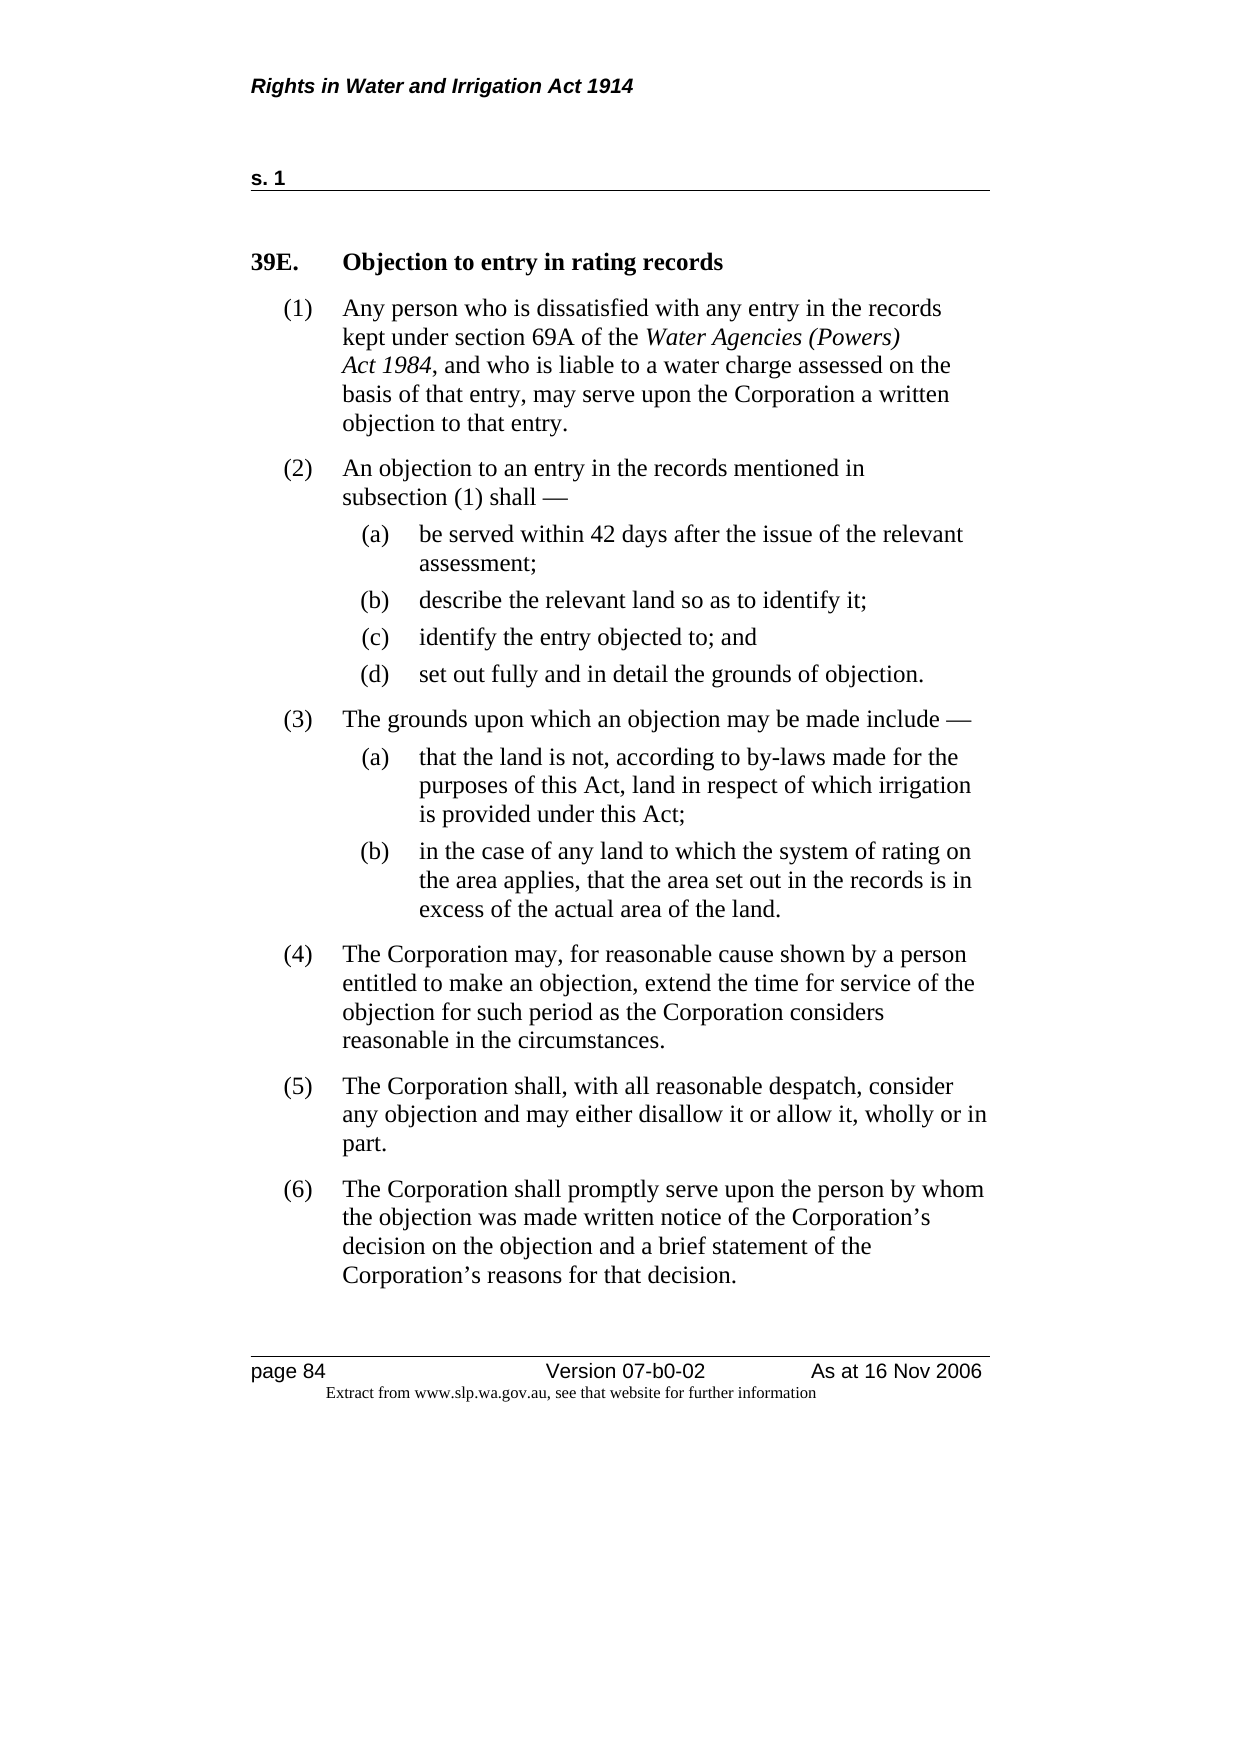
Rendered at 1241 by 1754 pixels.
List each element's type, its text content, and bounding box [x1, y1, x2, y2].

text (3) The grounds upon which an objection may be made include — [251, 704, 990, 733]
text (4) The Corporation may, for reasonable cause shown by a person entitled to make an objection, extend the time for service of the objection for such period as the Corporation considers reasonable in the circumstances. [251, 939, 990, 1054]
text (d) set out fully and in detail the grounds of objection. [251, 659, 990, 688]
text (1) Any person who is dissatisfied with any entry in the records kept under section 69A of the Water Agencies (Powers) Act 1984, and who is liable to a water charge assessed on the basis of that entry, may serve upon the Corporation a written objection to that entry. [251, 293, 990, 437]
text (c) identify the entry objected to; and [251, 622, 990, 651]
text (b) describe the relevant land so as to identify it; [251, 585, 990, 614]
text (b) in the case of any land to which the system of rating on the area applies, that the area set out in the records is in excess of the actual area of the land. [251, 836, 990, 922]
text (a) be served within 42 days after the issue of the relevant assessment; [251, 519, 990, 577]
text (5) The Corporation shall, with all reasonable despatch, consider any objection and may either disallow it or allow it, wholly or in part. [251, 1071, 990, 1157]
subtitle 39E. Objection to entry in rating records [251, 247, 990, 276]
text (a) that the land is not, according to by-laws made for the purposes of this Act, land in respect of which irrigation is provided under this Act; [251, 742, 990, 828]
text (2) An objection to an entry in the records mentioned in subsection (1) shall — [251, 453, 990, 511]
text (6) The Corporation shall promptly serve upon the person by whom the objection was made written notice of the Corporation’s decision on the objection and a brief statement of the Corporation’s reasons for that decision. [251, 1174, 990, 1289]
